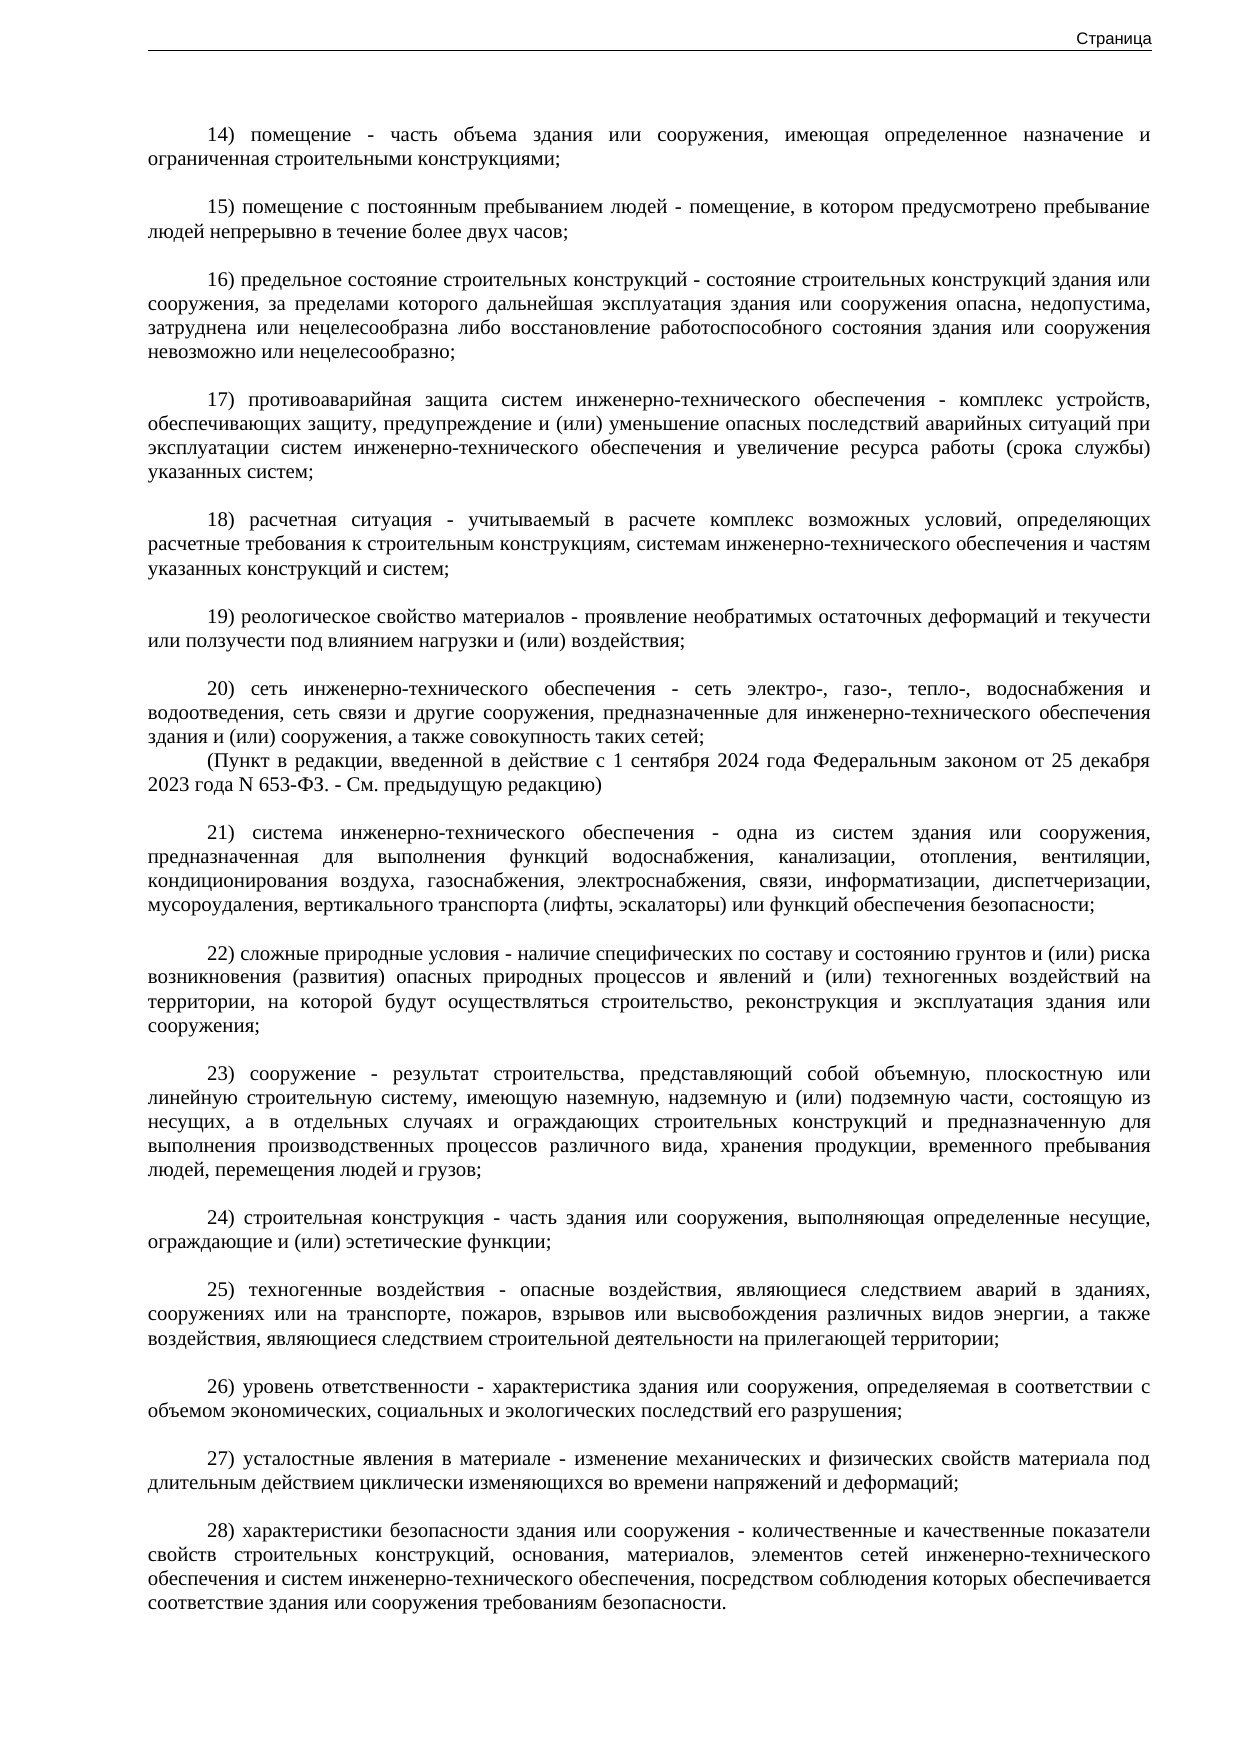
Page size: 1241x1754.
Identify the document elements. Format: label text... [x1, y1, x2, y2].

text 18) расчетная ситуация - учитываемый в расчете комплекс возможных условий, определяющих расчетные требования к строительным конструкциям, системам инженерно-технического обеспечения и частям указанных конструкций и систем; [148, 507, 1152, 579]
text 23) сооружение - результат строительства, представляющий собой объемную, плоскостную или линейную строительную систему, имеющую наземную, надземную и (или) подземную части, состоящую из несущих, а в отдельных случаях и ограждающих строительных конструкций и предназначенную для выполнения производственных процессов различного вида, хранения продукции, временного пребывания людей, перемещения людей и грузов; [148, 1061, 1152, 1181]
text (Пункт в редакции, введенной в действие с 1 сентября 2024 года Федеральным законом от 25 декабря 2023 года N 653-ФЗ. - См. предыдущую редакцию) [148, 748, 1152, 796]
text 19) реологическое свойство материалов - проявление необратимых остаточных деформаций и текучести или ползучести под влиянием нагрузки и (или) воздействия; [148, 603, 1152, 652]
text 21) система инженерно-технического обеспечения - одна из систем здания или сооружения, предназначенная для выполнения функций водоснабжения, канализации, отопления, вентиляции, кондиционирования воздуха, газоснабжения, электроснабжения, связи, информатизации, диспетчеризации, мусороудаления, вертикального транспорта (лифты, эскалаторы) или функций обеспечения безопасности; [148, 820, 1152, 916]
text 27) усталостные явления в материале - изменение механических и физических свойств материала под длительным действием циклически изменяющихся во времени напряжений и деформаций; [148, 1446, 1152, 1494]
text 25) техногенные воздействия - опасные воздействия, являющиеся следствием аварий в зданиях, сооружениях или на транспорте, пожаров, взрывов или высвобождения различных видов энергии, а также воздействия, являющиеся следствием строительной деятельности на прилегающей территории; [148, 1277, 1152, 1349]
text 24) строительная конструкция - часть здания или сооружения, выполняющая определенные несущие, ограждающие и (или) эстетические функции; [148, 1205, 1152, 1253]
text 20) сеть инженерно-технического обеспечения - сеть электро-, газо-, тепло-, водоснабжения и водоотведения, сеть связи и другие сооружения, предназначенные для инженерно-технического обеспечения здания и (или) сооружения, а также совокупность таких сетей; [148, 676, 1152, 748]
text 14) помещение - часть объема здания или сооружения, имеющая определенное назначение и ограниченная строительными конструкциями; [148, 122, 1152, 170]
text 15) помещение с постоянным пребыванием людей - помещение, в котором предусмотрено пребывание людей непрерывно в течение более двух часов; [148, 194, 1152, 243]
text 28) характеристики безопасности здания или сооружения - количественные и качественные показатели свойств строительных конструкций, основания, материалов, элементов сетей инженерно-технического обеспечения и систем инженерно-технического обеспечения, посредством соблюдения которых обеспечивается соответствие здания или сооружения требованиям безопасности. [148, 1518, 1152, 1614]
text 22) сложные природные условия - наличие специфических по составу и состоянию грунтов и (или) риска возникновения (развития) опасных природных процессов и явлений и (или) техногенных воздействий на территории, на которой будут осуществляться строительство, реконструкция и эксплуатация здания или сооружения; [148, 940, 1152, 1037]
text 17) противоаварийная защита систем инженерно-технического обеспечения - комплекс устройств, обеспечивающих защиту, предупреждение и (или) уменьшение опасных последствий аварийных ситуаций при эксплуатации систем инженерно-технического обеспечения и увеличение ресурса работы (срока службы) указанных систем; [148, 387, 1152, 483]
text 16) предельное состояние строительных конструкций - состояние строительных конструкций здания или сооружения, за пределами которого дальнейшая эксплуатация здания или сооружения опасна, недопустима, затруднена или нецелесообразна либо восстановление работоспособного состояния здания или сооружения невозможно или нецелесообразно; [148, 267, 1152, 363]
text 26) уровень ответственности - характеристика здания или сооружения, определяемая в соответствии с объемом экономических, социальных и экологических последствий его разрушения; [148, 1373, 1152, 1422]
